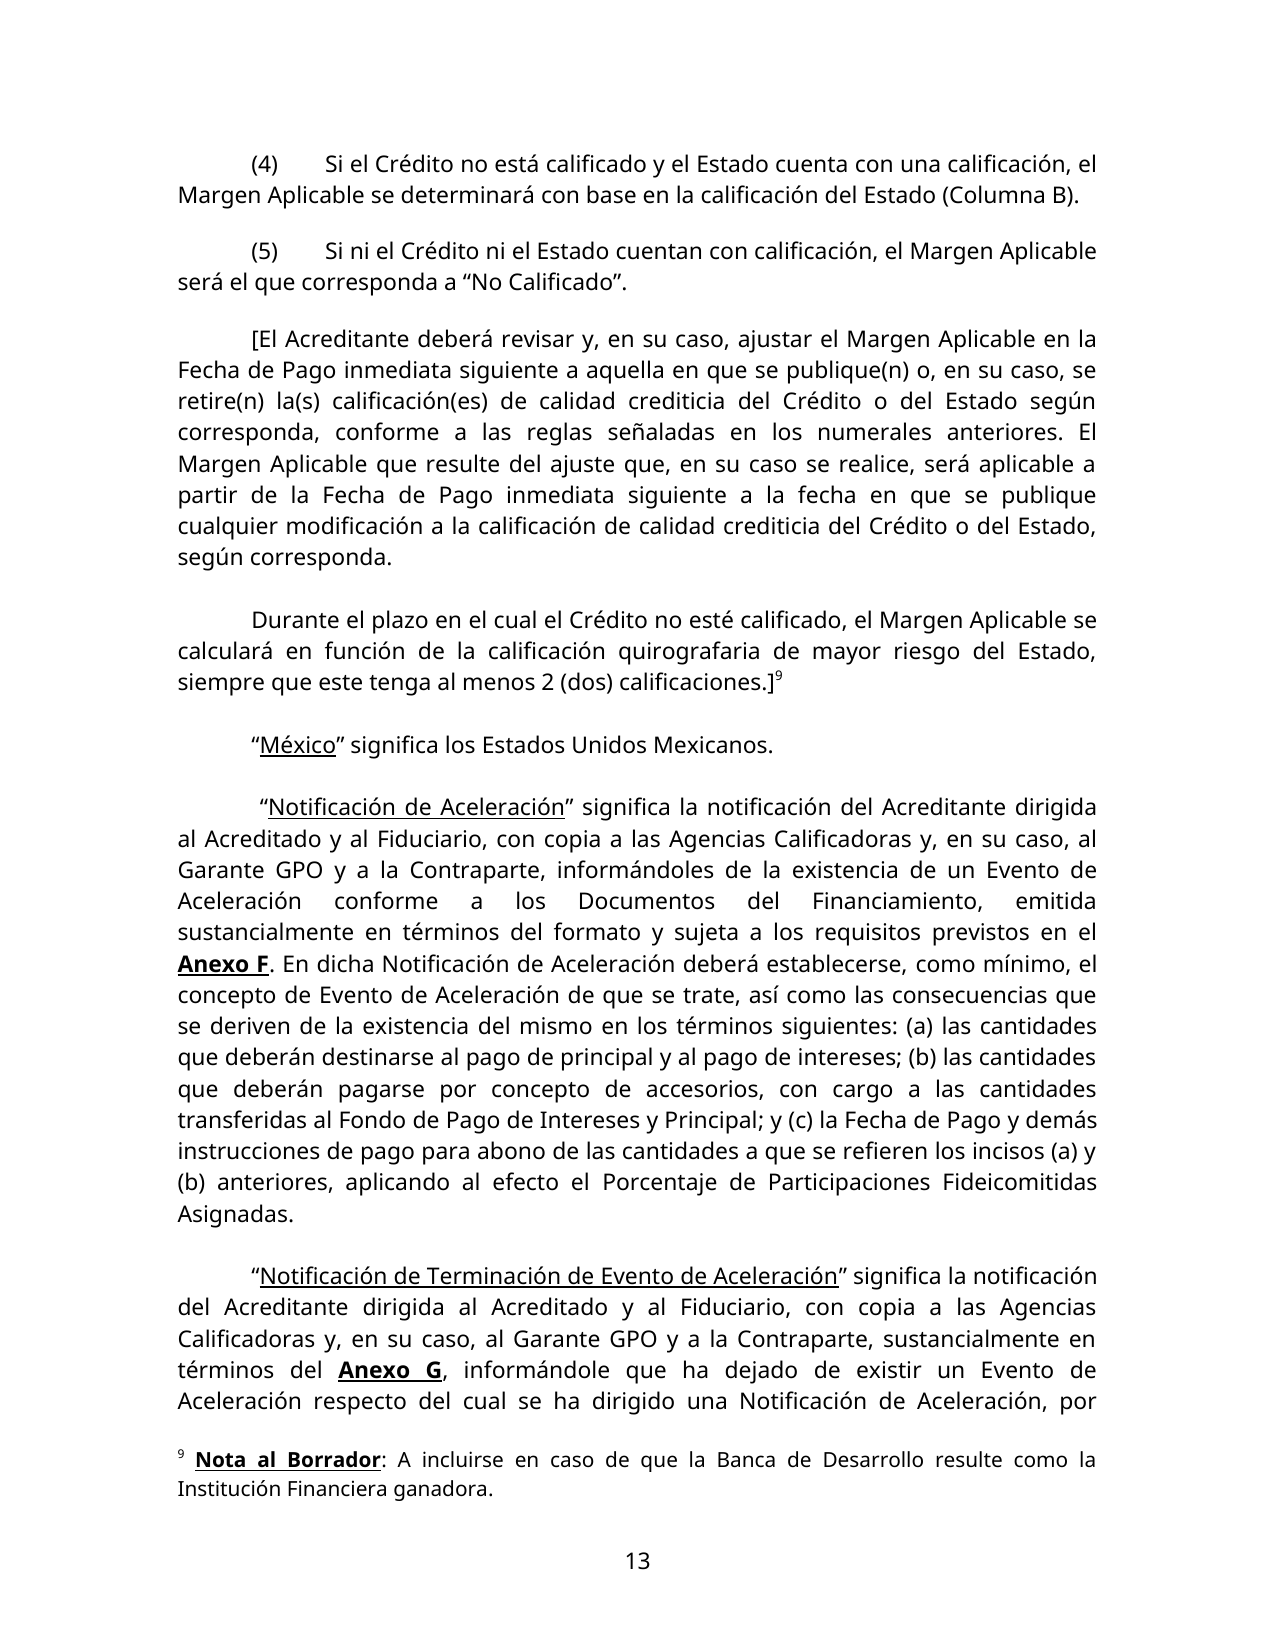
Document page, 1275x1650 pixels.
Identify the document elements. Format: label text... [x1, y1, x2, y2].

list Si ni el Crédito ni el Estado cuentan con calificación, el Margen Aplicable será el que corresponda a “No Calificado”. [177, 235, 1098, 298]
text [177, 1260, 1098, 1416]
text “Notificación de Aceleración” significa la notificación del Acreditante dirigida al Acreditado y al Fiduciario, con copia a las Agencias Calificadoras y, en su caso, al Garante GPO y a la Contraparte, informándoles de la existencia de un Evento de Aceleración conforme a los Documentos del Financiamiento, emitida sustancialmente en términos del formato y sujeta a los requisitos previstos en el Anexo F. En dicha Notificación de Aceleración deberá establecerse, como mínimo, el concepto de Evento de Aceleración de que se trate, así como las consecuencias que se deriven de la existencia del mismo en los términos siguientes: (a) las cantidades que deberán destinarse al pago de principal y al pago de intereses; (b) las cantidades que deberán pagarse por concepto de accesorios, con cargo a las cantidades transferidas al Fondo de Pago de Intereses y Principal; y (c) la Fecha de Pago y demás instrucciones de pago para abono de las cantidades a que se refieren los incisos (a) y (b) anteriores, aplicando al efecto el Porcentaje de Participaciones Fideicomitidas Asignadas. [177, 791, 1098, 1229]
list Si el Crédito no está calificado y el Estado cuenta con una calificación, el Margen Aplicable se determinará con base en la calificación del Estado (Columna B). [177, 148, 1098, 210]
text Durante el plazo en el cual el Crédito no esté calificado, el Margen Aplicable se calculará en función de la calificación quirografaria de mayor riesgo del Estado, siempre que este tenga al menos 2 (dos) calificaciones.] [177, 604, 1098, 698]
text [El Acreditante deberá revisar y, en su caso, ajustar el Margen Aplicable en la Fecha de Pago inmediata siguiente a aquella en que se publique(n) o, en su caso, se retire(n) la(s) calificación(es) de calidad crediticia del Crédito o del Estado según corresponda, conforme a las reglas señaladas en los numerales anteriores. El Margen Aplicable que resulte del ajuste que, en su caso se realice, será aplicable a partir de la Fecha de Pago inmediata siguiente a la fecha en que se publique cualquier modificación a la calificación de calidad crediticia del Crédito o del Estado, según corresponda. [177, 323, 1098, 573]
text “México” significa los Estados Unidos Mexicanos. [177, 729, 1098, 760]
